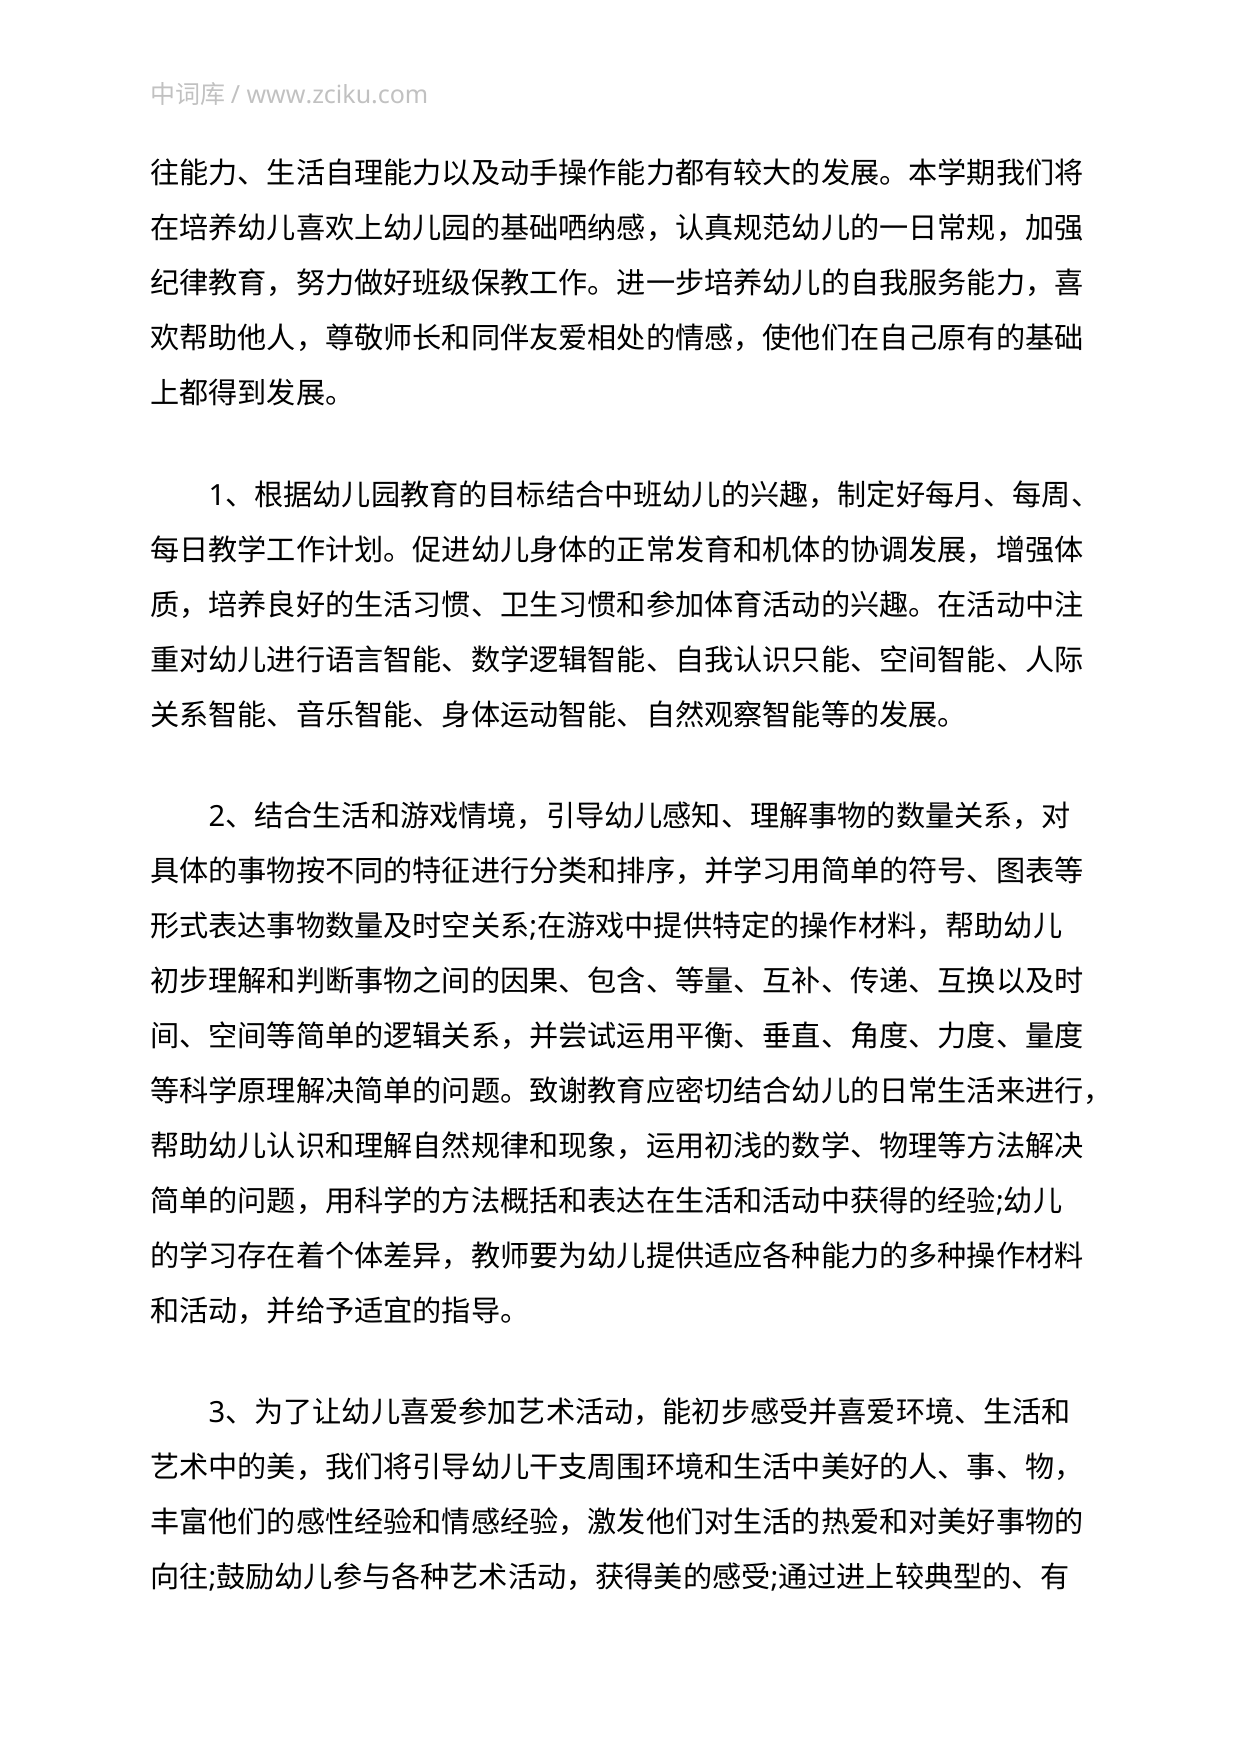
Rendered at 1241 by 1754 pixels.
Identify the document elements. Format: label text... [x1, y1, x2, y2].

text 2、结合生活和游戏情境，引导幼儿感知、理解事物的数量关系，对具体的事物按不同的特征进行分类和排序，并学习用简单的符号、图表等形式表达事物数量及时空关系;在游戏中提供特定的操作材料，帮助幼儿初步理解和判断事物之间的因果、包含、等量、互补、传递、互换以及时间、空间等简单的逻辑关系，并尝试运用平衡、垂直、角度、力度、量度等科学原理解决简单的问题。致谢教育应密切结合幼儿的日常生活来进行，帮助幼儿认识和理解自然规律和现象，运用初浅的数学、物理等方法解决简单的问题，用科学的方法概括和表达在生活和活动中获得的经验;幼儿的学习存在着个体差异，教师要为幼儿提供适应各种能力的多种操作材料和活动，并给予适宜的指导。 [150, 793, 1090, 1329]
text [150, 150, 1090, 412]
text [150, 1389, 1090, 1596]
text 1、根据幼儿园教育的目标结合中班幼儿的兴趣，制定好每月、每周、每日教学工作计划。促进幼儿身体的正常发育和机体的协调发展，增强体质，培养良好的生活习惯、卫生习惯和参加体育活动的兴趣。在活动中注重对幼儿进行语言智能、数学逻辑智能、自我认识只能、空间智能、人际关系智能、音乐智能、身体运动智能、自然观察智能等的发展。 [150, 471, 1090, 733]
